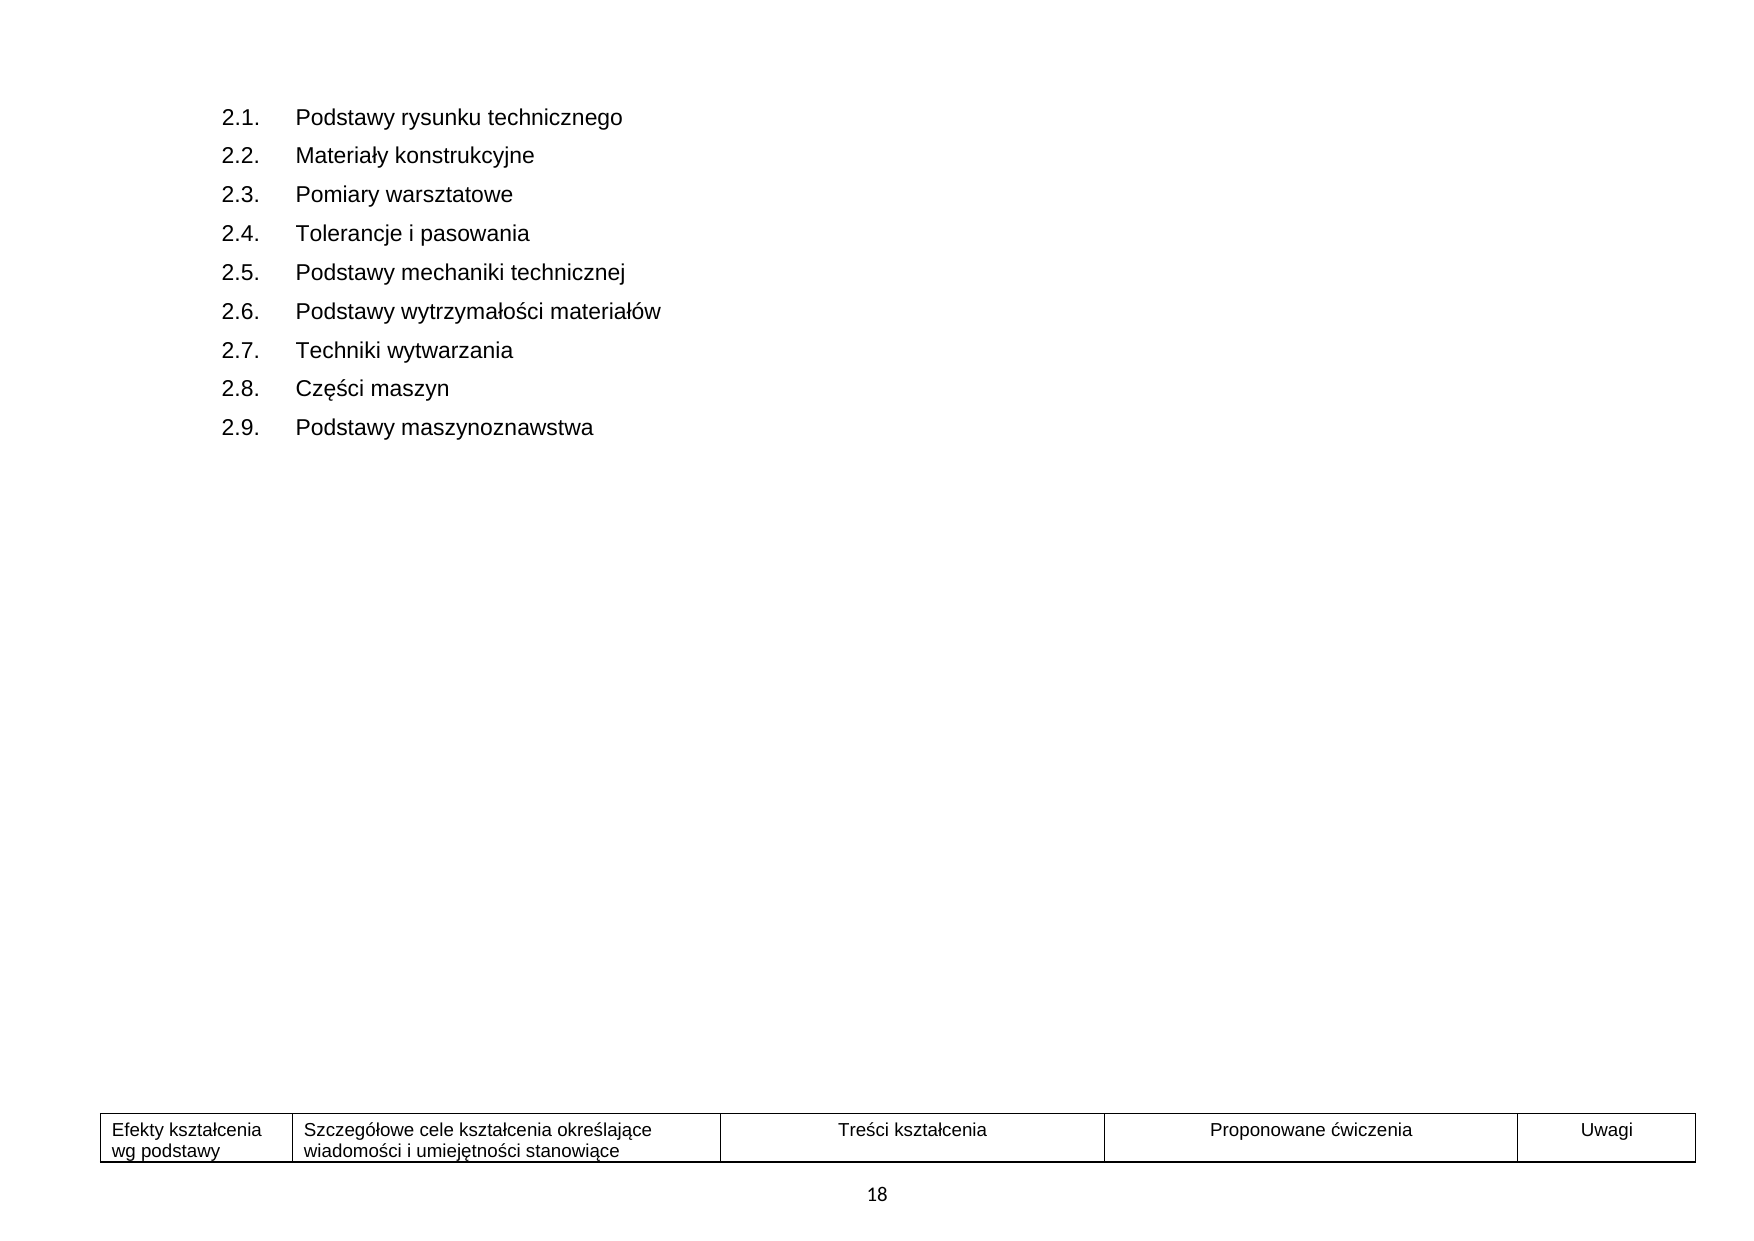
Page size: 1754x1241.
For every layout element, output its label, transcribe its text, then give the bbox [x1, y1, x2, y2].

text 2.3. Pomiary warsztatowe [148, 181, 1606, 207]
text 2.2. Materiały konstrukcyjne [148, 142, 1606, 169]
table_header Uwagi [1518, 1114, 1695, 1161]
text 2.9. Podstawy maszynoznawstwa [148, 414, 1606, 441]
text 2.1. Podstawy rysunku technicznego [148, 103, 1606, 130]
text 2.6. Podstawy wytrzymałości materiałów [148, 298, 1606, 324]
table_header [1105, 1114, 1517, 1161]
text 2.7. Techniki wytwarzania [148, 337, 1606, 363]
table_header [293, 1114, 720, 1161]
text 2.4. Tolerancje i pasowania [148, 220, 1606, 246]
text 2.8. Części maszyn [148, 375, 1606, 402]
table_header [101, 1114, 292, 1161]
table_header Treści kształcenia [721, 1114, 1104, 1161]
text 2.5. Podstawy mechaniki technicznej [148, 259, 1606, 285]
